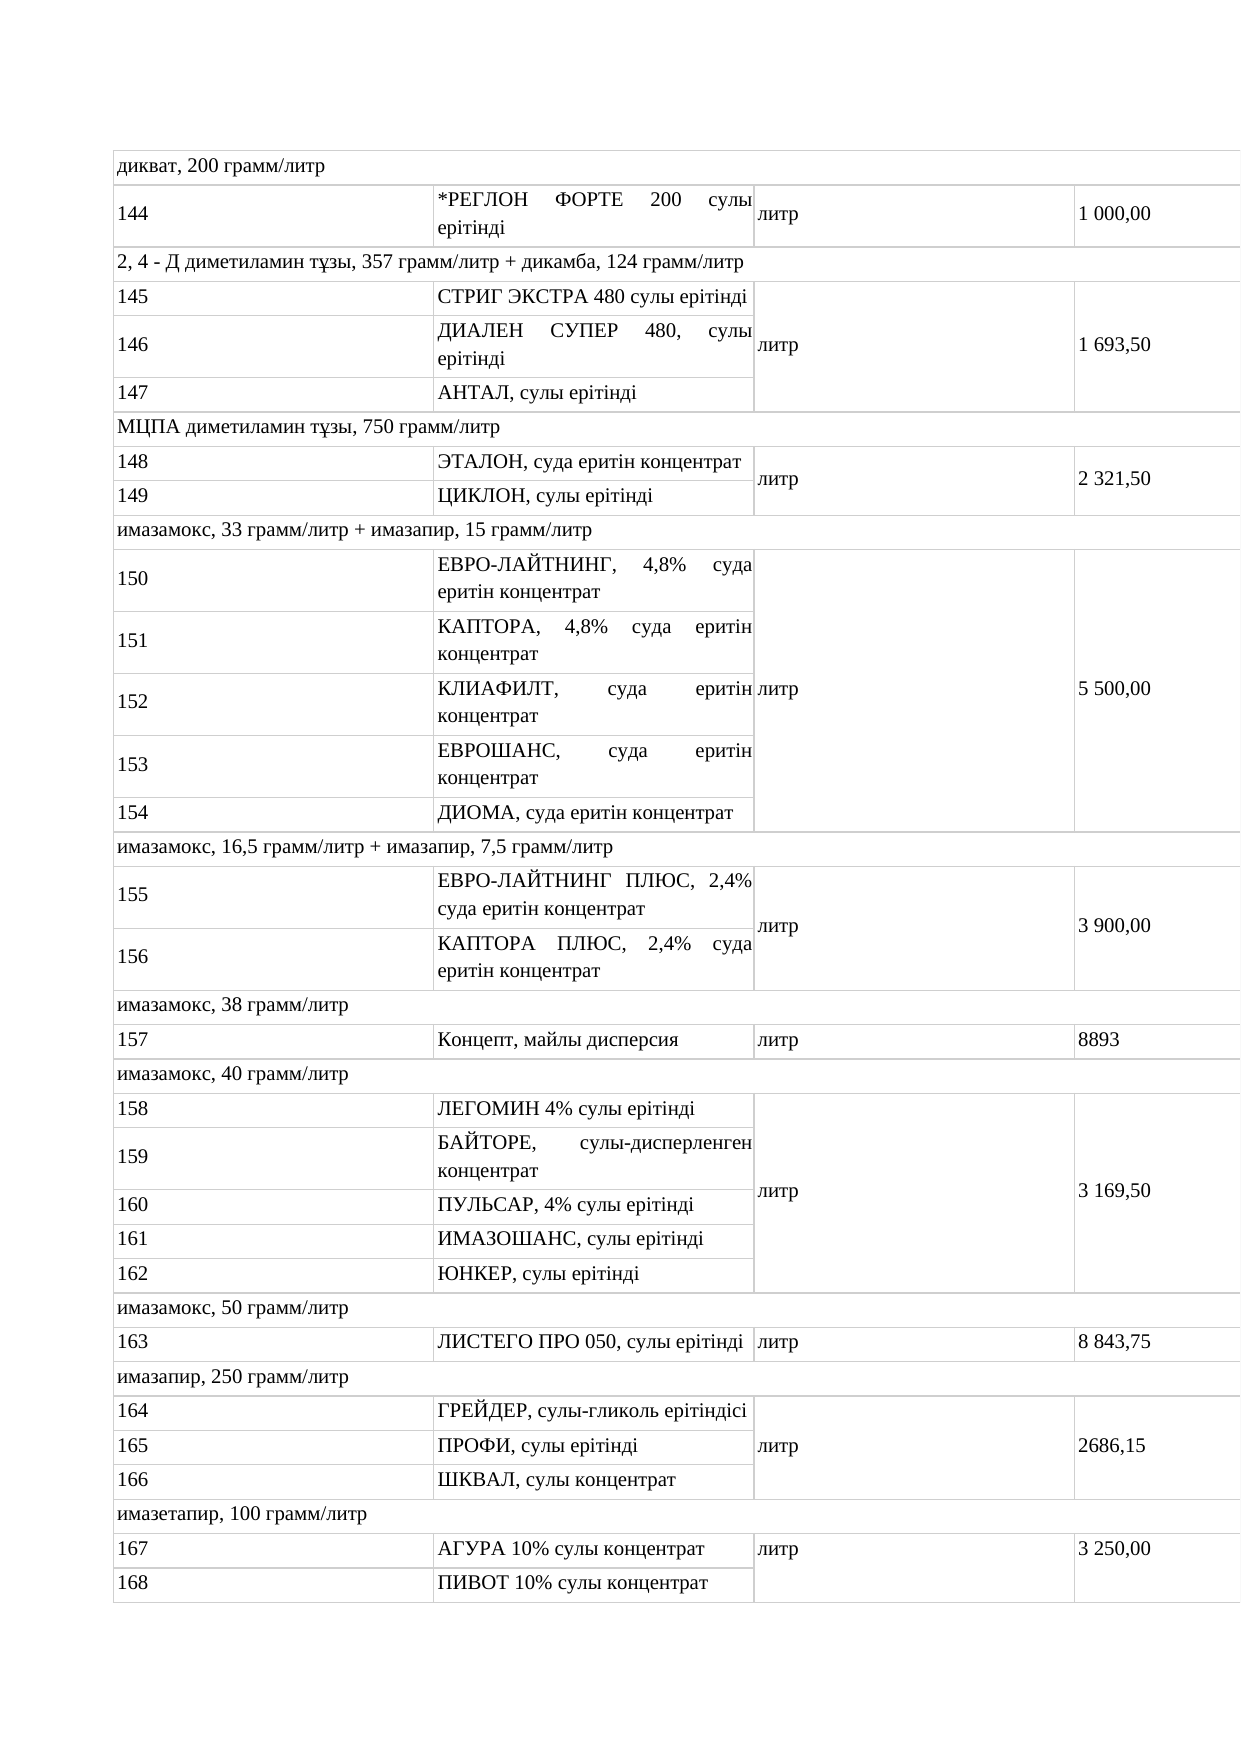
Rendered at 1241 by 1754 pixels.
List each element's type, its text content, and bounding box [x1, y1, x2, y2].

table_cell 161 [114, 1225, 433, 1258]
table_cell 156 [114, 929, 433, 989]
table_cell 3 250,00 [1075, 1534, 1240, 1602]
table_cell литр [755, 282, 1074, 411]
table_cell ШКВАЛ, сулы концентрат [434, 1465, 753, 1498]
table_cell 163 [114, 1328, 433, 1361]
table_cell 147 [114, 378, 433, 411]
table_cell дикват, 200 грамм/литр [114, 151, 1240, 184]
table_cell 158 [114, 1094, 433, 1127]
table_cell КАПТОРА, 4,8% суда еритін концентрат [434, 612, 753, 673]
table_cell 8 843,75 [1075, 1328, 1240, 1361]
table_cell 160 [114, 1190, 433, 1223]
table_cell 3 169,50 [1075, 1094, 1240, 1292]
table_cell 155 [114, 867, 433, 928]
table_cell 159 [114, 1128, 433, 1189]
table_cell 149 [114, 481, 433, 514]
table_cell литр [755, 1328, 1074, 1361]
table_cell имазетапир, 100 грамм/литр [114, 1500, 1240, 1533]
table_cell 157 [114, 1025, 433, 1058]
table_cell 2686,15 [1075, 1397, 1240, 1498]
table_cell литр [755, 1534, 1074, 1602]
table_cell литр [755, 1397, 1074, 1498]
table_cell ИМАЗОШАНС, сулы ерітінді [434, 1225, 753, 1258]
table_cell 8893 [1075, 1025, 1240, 1058]
table_cell ЕВРО-ЛАЙТНИНГ, 4,8% суда еритін концентрат [434, 550, 753, 611]
table_cell КЛИАФИЛТ, суда еритін концентрат [434, 674, 753, 735]
table_cell ДИОМА, суда еритін концентрат [434, 798, 753, 831]
table_cell ДИАЛЕН СУПЕР 480, сулы ерітінді [434, 316, 753, 377]
table_cell 166 [114, 1465, 433, 1498]
table_cell 2, 4 - Д диметиламин тұзы, 357 грамм/литр + дикамба, 124 грамм/литр [114, 248, 1240, 281]
table_cell ЛИСТЕГО ПРО 050, сулы ерітінді [434, 1328, 753, 1361]
table_cell АНТАЛ, сулы ерітінді [434, 378, 753, 411]
table_cell БАЙТОРЕ, сулы-дисперленген концентрат [434, 1128, 753, 1189]
table_cell имазамокс, 40 грамм/литр [114, 1060, 1240, 1093]
table_cell имазапир, 250 грамм/литр [114, 1362, 1240, 1395]
table_cell литр [755, 550, 1074, 831]
table_cell 164 [114, 1397, 433, 1430]
table_cell ЮНКЕР, сулы ерітінді [434, 1259, 753, 1292]
table_cell ГРЕЙДЕР, сулы-гликоль ерітіндісі [434, 1397, 753, 1430]
table_cell 151 [114, 612, 433, 673]
table_cell АГУРА 10% сулы концентрат [434, 1534, 753, 1567]
table_cell 168 [114, 1569, 433, 1602]
table_cell литр [755, 1025, 1074, 1058]
table_cell 1 000,00 [1075, 186, 1240, 246]
table_cell ПУЛЬСАР, 4% сулы ерітінді [434, 1190, 753, 1223]
table_cell 3 900,00 [1075, 867, 1240, 989]
table_cell ЭТАЛОН, суда еритін концентрат [434, 447, 753, 480]
table_cell ЦИКЛОН, сулы ерітінді [434, 481, 753, 514]
table_cell 162 [114, 1259, 433, 1292]
table_cell имазамокс, 16,5 грамм/литр + имазапир, 7,5 грамм/литр [114, 833, 1240, 866]
table_cell Концепт, майлы дисперсия [434, 1025, 753, 1058]
table_cell ЕВРО-ЛАЙТНИНГ ПЛЮС, 2,4% суда еритін концентрат [434, 867, 753, 928]
table_cell литр [755, 867, 1074, 989]
table_cell СТРИГ ЭКСТРА 480 сулы ерітінді [434, 282, 753, 315]
table_cell 145 [114, 282, 433, 315]
table_cell имазамокс, 38 грамм/литр [114, 991, 1240, 1024]
table_cell литр [755, 186, 1074, 246]
table_cell КАПТОРА ПЛЮС, 2,4% суда еритін концентрат [434, 929, 753, 989]
table_cell 146 [114, 316, 433, 377]
table_cell 167 [114, 1534, 433, 1567]
table_cell МЦПА диметиламин тұзы, 750 грамм/литр [114, 413, 1240, 446]
table_cell 1 693,50 [1075, 282, 1240, 411]
table_cell литр [755, 1094, 1074, 1292]
table_cell имазамокс, 33 грамм/литр + имазапир, 15 грамм/литр [114, 516, 1240, 549]
table_cell литр [755, 447, 1074, 514]
table_cell ПИВОТ 10% сулы концентрат [434, 1569, 753, 1602]
table_cell 148 [114, 447, 433, 480]
table_cell ЛЕГОМИН 4% сулы ерітінді [434, 1094, 753, 1127]
table_cell 5 500,00 [1075, 550, 1240, 831]
table_cell ЕВРОШАНС, суда еритін концентрат [434, 736, 753, 797]
table_cell *РЕГЛОН ФОРТЕ 200 сулы ерітінді [434, 186, 753, 246]
table_cell ПРОФИ, сулы ерітінді [434, 1431, 753, 1464]
table_cell 165 [114, 1431, 433, 1464]
table_cell имазамокс, 50 грамм/литр [114, 1294, 1240, 1327]
table_cell 153 [114, 736, 433, 797]
table_cell 152 [114, 674, 433, 735]
table_cell 150 [114, 550, 433, 611]
table_cell 154 [114, 798, 433, 831]
table_cell 2 321,50 [1075, 447, 1240, 514]
table_cell 144 [114, 186, 433, 246]
